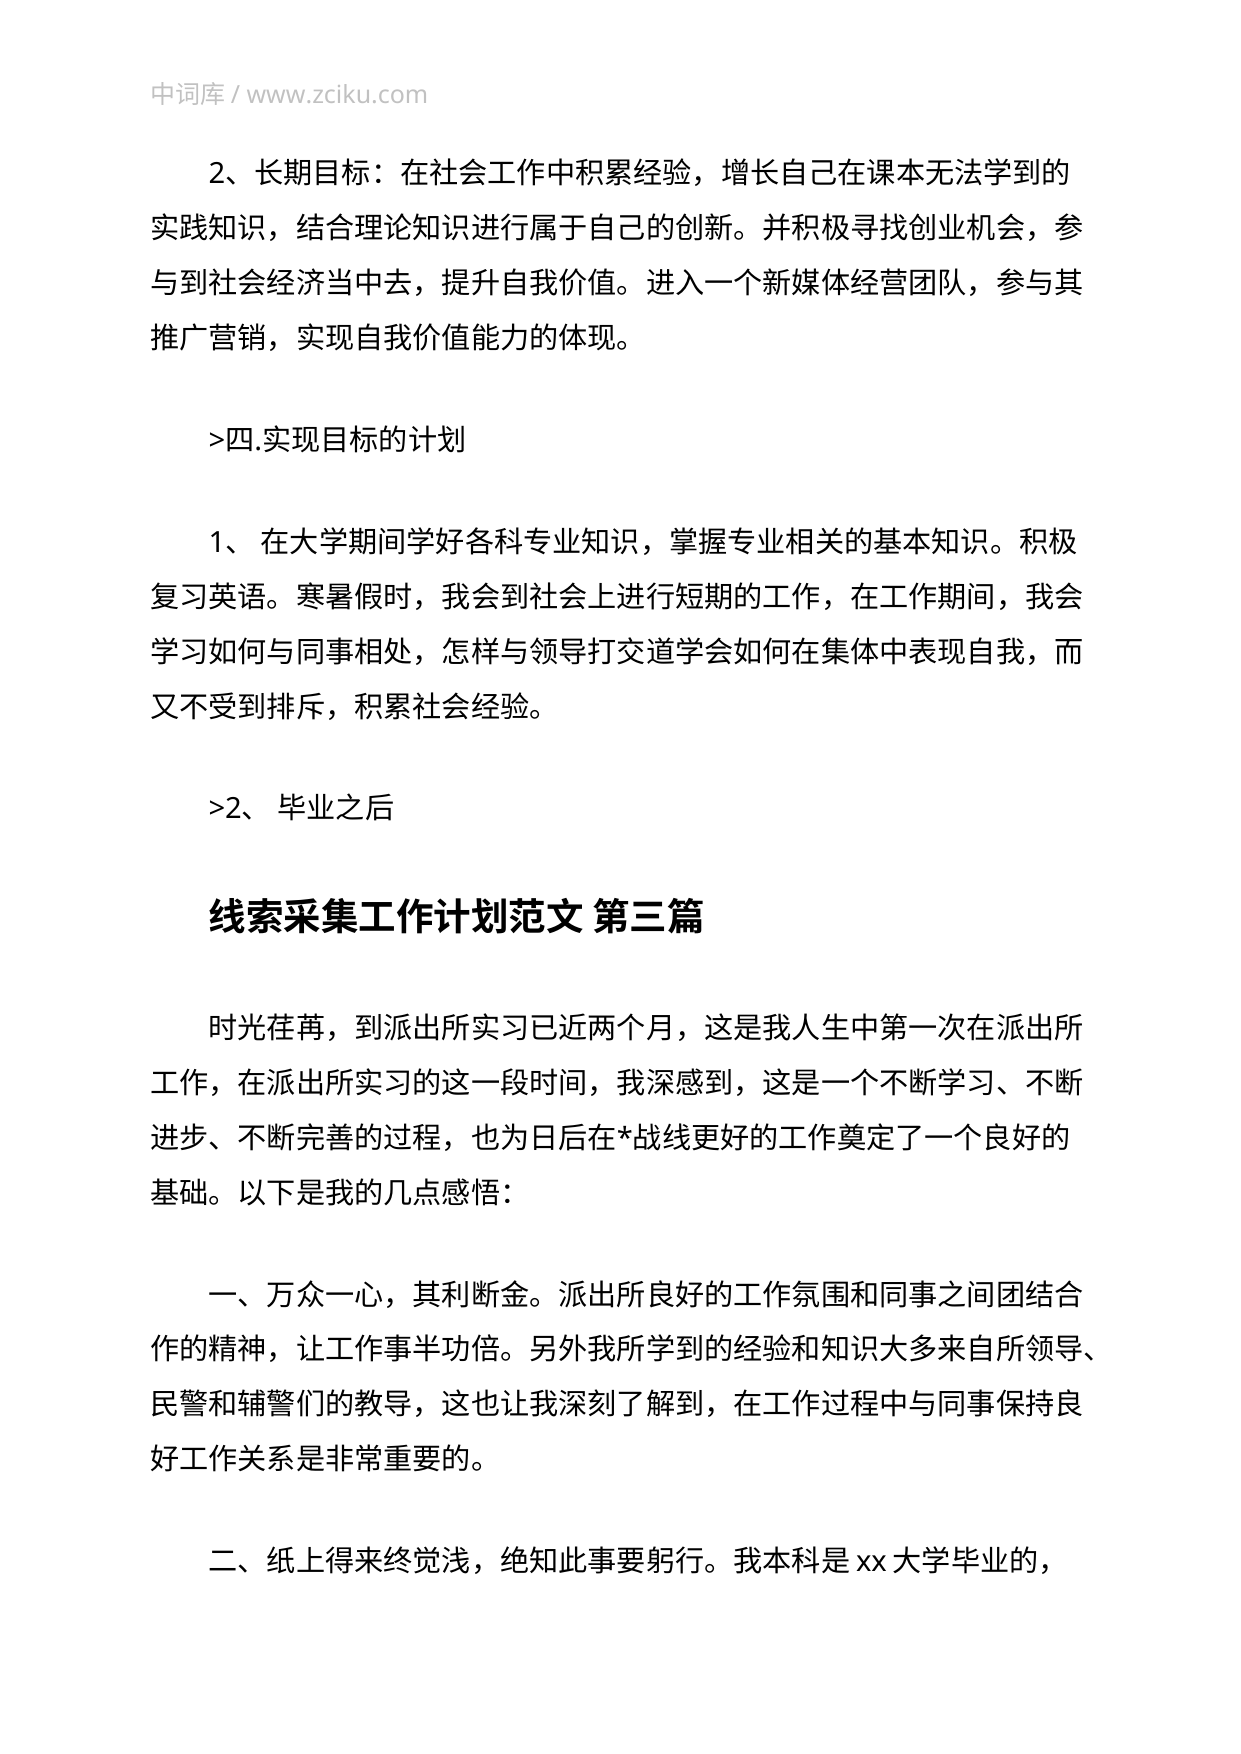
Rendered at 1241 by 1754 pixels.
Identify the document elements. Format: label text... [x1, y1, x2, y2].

text >2、 毕业之后 [150, 785, 1090, 827]
text 一、万众一心，其利断金。派出所良好的工作氛围和同事之间团结合作的精神，让工作事半功倍。另外我所学到的经验和知识大多来自所领导、民警和辅警们的教导，这也让我深刻了解到，在工作过程中与同事保持良好工作关系是非常重要的。 [150, 1271, 1090, 1478]
text >四.实现目标的计划 [150, 417, 1090, 459]
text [150, 1537, 1090, 1580]
text 1、 在大学期间学好各科专业知识，掌握专业相关的基本知识。积极复习英语。寒暑假时，我会到社会上进行短期的工作，在工作期间，我会学习如何与同事相处，怎样与领导打交道学会如何在集体中表现自我，而又不受到排斥，积累社会经验。 [150, 518, 1090, 726]
text 时光荏苒，到派出所实习已近两个月，这是我人生中第一次在派出所工作，在派出所实习的这一段时间，我深感到，这是一个不断学习、不断进步、不断完善的过程，也为日后在*战线更好的工作奠定了一个良好的基础。以下是我的几点感悟： [150, 1004, 1090, 1212]
text 线索采集工作计划范文 第三篇 [150, 887, 1090, 941]
text 2、长期目标：在社会工作中积累经验，增长自己在课本无法学到的实践知识，结合理论知识进行属于自己的创新。并积极寻找创业机会，参与到社会经济当中去，提升自我价值。进入一个新媒体经营团队，参与其推广营销，实现自我价值能力的体现。 [150, 150, 1090, 357]
